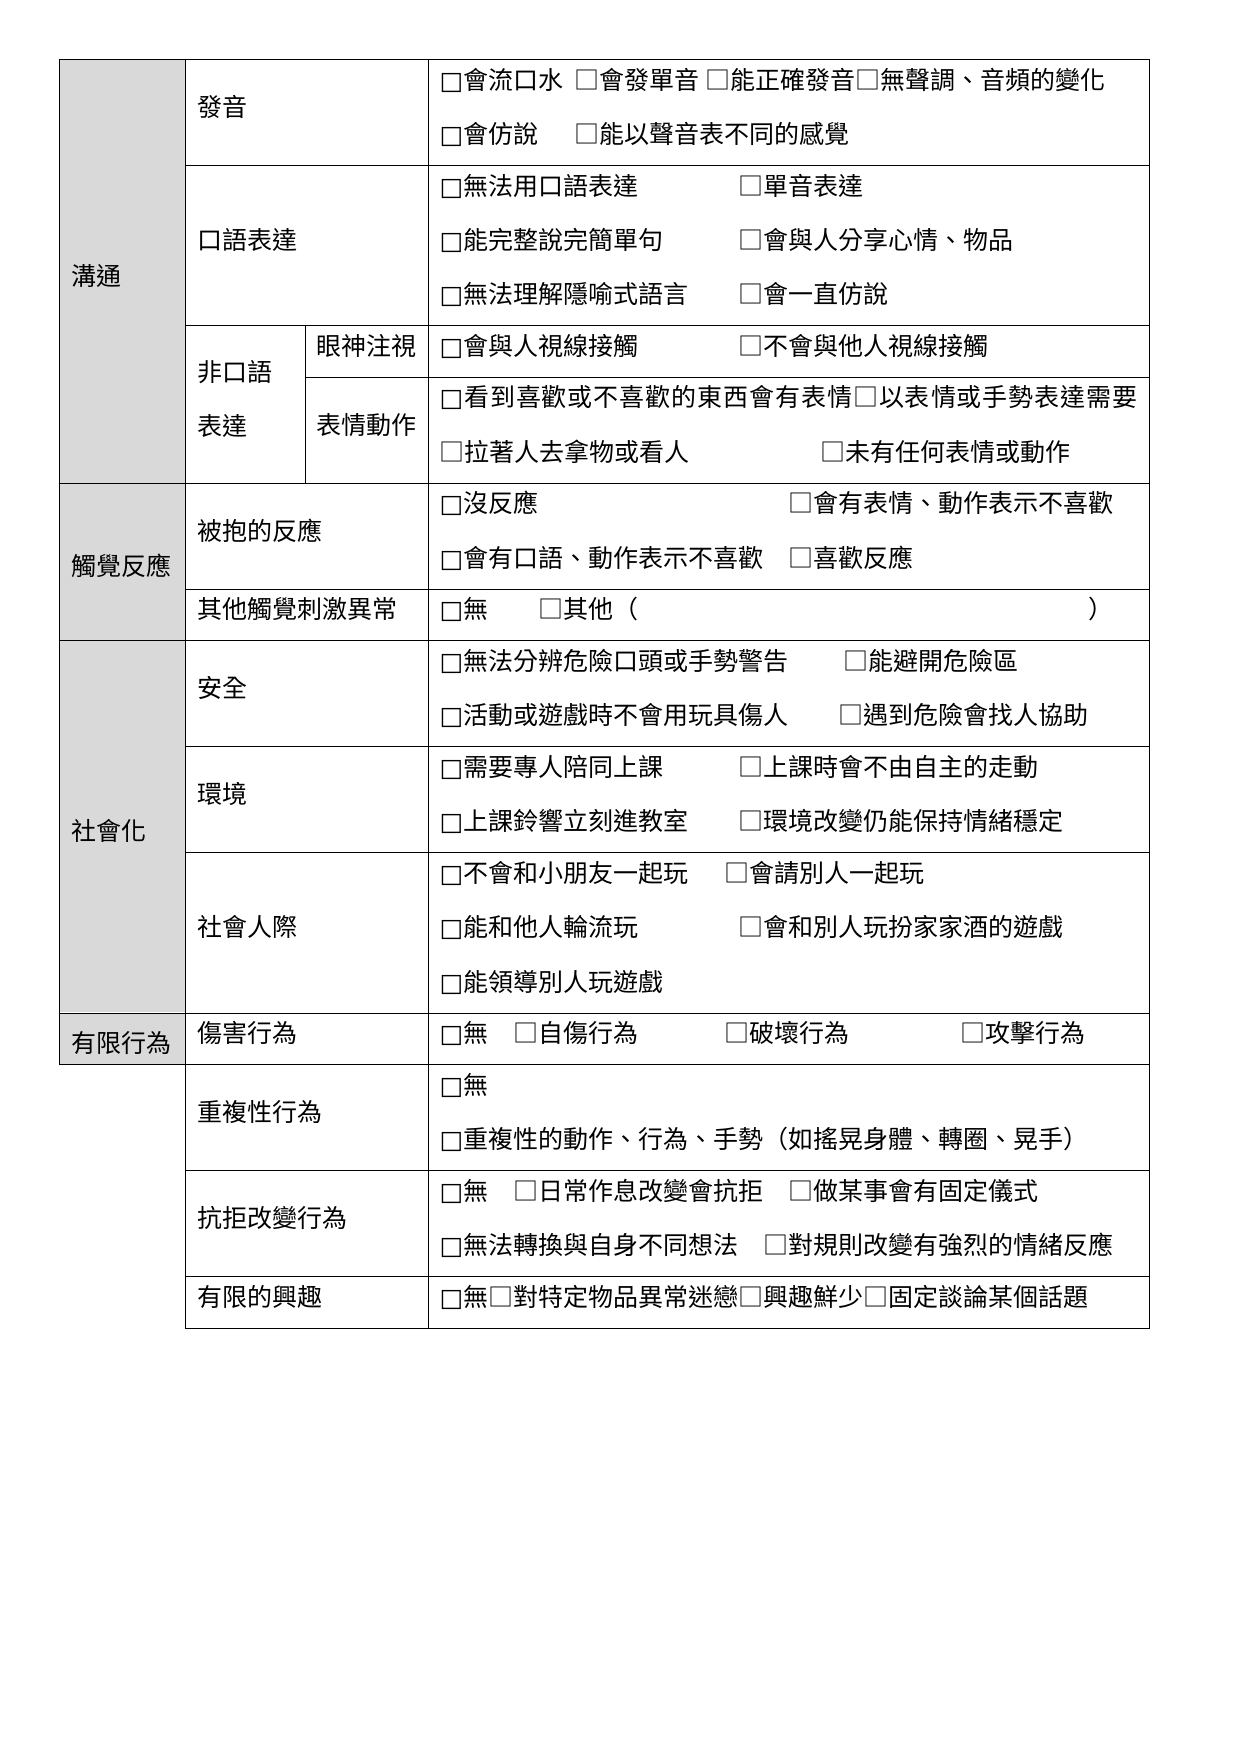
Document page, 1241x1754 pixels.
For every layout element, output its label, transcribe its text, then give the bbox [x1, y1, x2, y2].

table_cell 發音 [186, 60, 428, 165]
table_cell 口語表達 [186, 166, 428, 325]
table_cell □無 □其他（ ） [429, 590, 1149, 640]
table_cell 溝通 [60, 60, 185, 483]
table_cell □沒反應 □會有表情、動作表示不喜歡 □會有口語、動作表示不喜歡 □喜歡反應 [429, 484, 1149, 589]
table_cell 重複性行為 [186, 1065, 428, 1170]
table_cell □無 □日常作息改變會抗拒 □做某事會有固定儀式 □無法轉換與自身不同想法 □對規則改變有強烈的情緒反應 [429, 1171, 1149, 1276]
table_cell □看到喜歡或不喜歡的東西會有表情□以表情或手勢表達需要 □拉著人去拿物或看人 □未有任何表情或動作 [429, 378, 1149, 483]
table_cell □無 □自傷行為 □破壞行為 □攻擊行為 [429, 1014, 1149, 1064]
table_cell □無法用口語表達 □單音表達 □能完整說完簡單句 □會與人分享心情、物品 □無法理解隱喻式語言 □會一直仿說 [429, 166, 1149, 325]
table_cell 表情動作 [306, 378, 428, 483]
table_cell □需要專人陪同上課 □上課時會不由自主的走動 □上課鈴響立刻進教室 □環境改變仍能保持情緒穩定 [429, 747, 1149, 852]
table_cell 抗拒改變行為 [186, 1171, 428, 1276]
table_cell □不會和小朋友一起玩 □會請別人一起玩 □能和他人輪流玩 □會和別人玩扮家家酒的遊戲 □能領導別人玩遊戲 [429, 853, 1149, 1012]
table_cell 非口語 表達 [186, 326, 305, 483]
table_cell 眼神注視 [306, 326, 428, 377]
table_cell 被抱的反應 [186, 484, 428, 589]
table_cell 有限行為 [60, 1014, 185, 1064]
table_cell □無 □重複性的動作、行為、手勢（如搖晃身體、轉圈、晃手） [429, 1065, 1149, 1170]
table_cell 安全 [186, 641, 428, 746]
table_cell □無□對特定物品異常迷戀□興趣鮮少□固定談論某個話題 [429, 1277, 1149, 1327]
table_cell 社會人際 [186, 853, 428, 1012]
table_cell 有限的興趣 [186, 1277, 428, 1327]
table_cell □會與人視線接觸 □不會與他人視線接觸 [429, 326, 1149, 377]
table_cell 環境 [186, 747, 428, 852]
table_cell 其他觸覺刺激異常 [186, 590, 428, 640]
table_cell 傷害行為 [186, 1014, 428, 1064]
table_cell 社會化 [60, 641, 185, 1012]
table_cell 觸覺反應 [60, 484, 185, 640]
table_cell □會流口水 □會發單音 □能正確發音□無聲調、音頻的變化 □會仿說 □能以聲音表不同的感覺 [429, 60, 1149, 165]
table_cell □無法分辨危險口頭或手勢警告 □能避開危險區 □活動或遊戲時不會用玩具傷人 □遇到危險會找人協助 [429, 641, 1149, 746]
